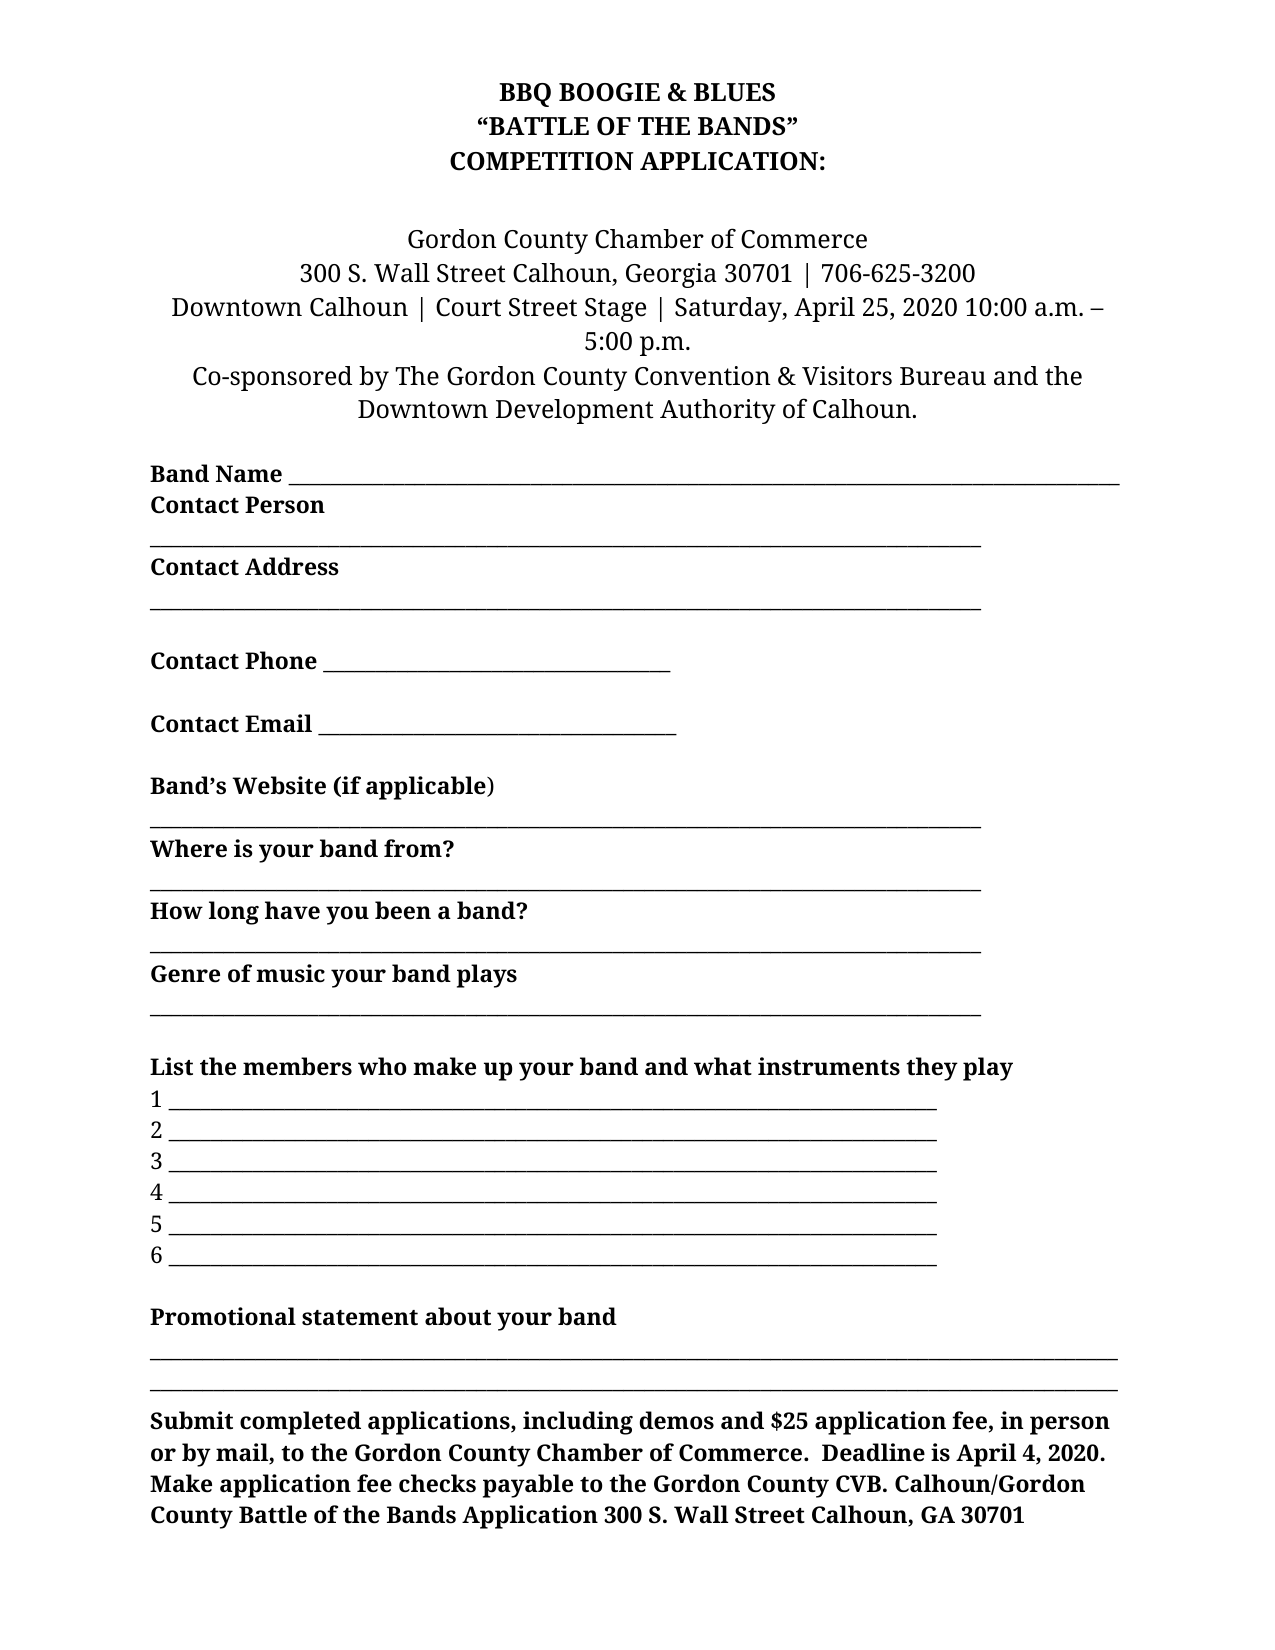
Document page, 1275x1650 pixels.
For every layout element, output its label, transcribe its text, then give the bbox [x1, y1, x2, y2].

text Gordon County Chamber of Commerce [150, 222, 1125, 256]
text Genre of music your band plays [150, 957, 1125, 989]
text 2 _________________________________________________________________________ [150, 1114, 1125, 1145]
text Contact Email __________________________________ [150, 707, 1125, 739]
text Contact Address [150, 551, 1125, 582]
text 5 _________________________________________________________________________ [150, 1207, 1125, 1239]
text _______________________________________________________________________________ [150, 801, 1125, 832]
text Band’s Website (if applicable) [150, 770, 1125, 801]
text List the members who make up your band and what instruments they play [150, 1051, 1125, 1082]
text Downtown Calhoun | Court Street Stage | Saturday, April 25, 2020 10:00 a.m. – 5:00 p.m. [150, 290, 1125, 358]
text 300 S. Wall Street Calhoun, Georgia 30701 | 706-625-3200 [150, 256, 1125, 290]
text Co-sponsored by The Gordon County Convention & Visitors Bureau and the Downtown Development Authority of Calhoun. [150, 358, 1125, 426]
text 4 _________________________________________________________________________ [150, 1176, 1125, 1207]
text _______________________________________________________________________________ [150, 864, 1125, 895]
text _______________________________________________________________________________ [150, 582, 1125, 614]
text _______________________________________________________________________________ [150, 989, 1125, 1020]
text _______________________________________________________________________________ [150, 520, 1125, 551]
text Where is your band from? [150, 832, 1125, 864]
text 6 _________________________________________________________________________ [150, 1239, 1125, 1270]
text _______________________________________________________________________________ [150, 926, 1125, 957]
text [150, 1301, 1125, 1395]
text Band Name _______________________________________________________________________________ Contact Person [150, 457, 1125, 520]
text 1 _________________________________________________________________________ [150, 1082, 1125, 1114]
text How long have you been a band? [150, 895, 1125, 926]
text Contact Phone _________________________________ [150, 645, 1125, 676]
text 3 _________________________________________________________________________ [150, 1145, 1125, 1176]
